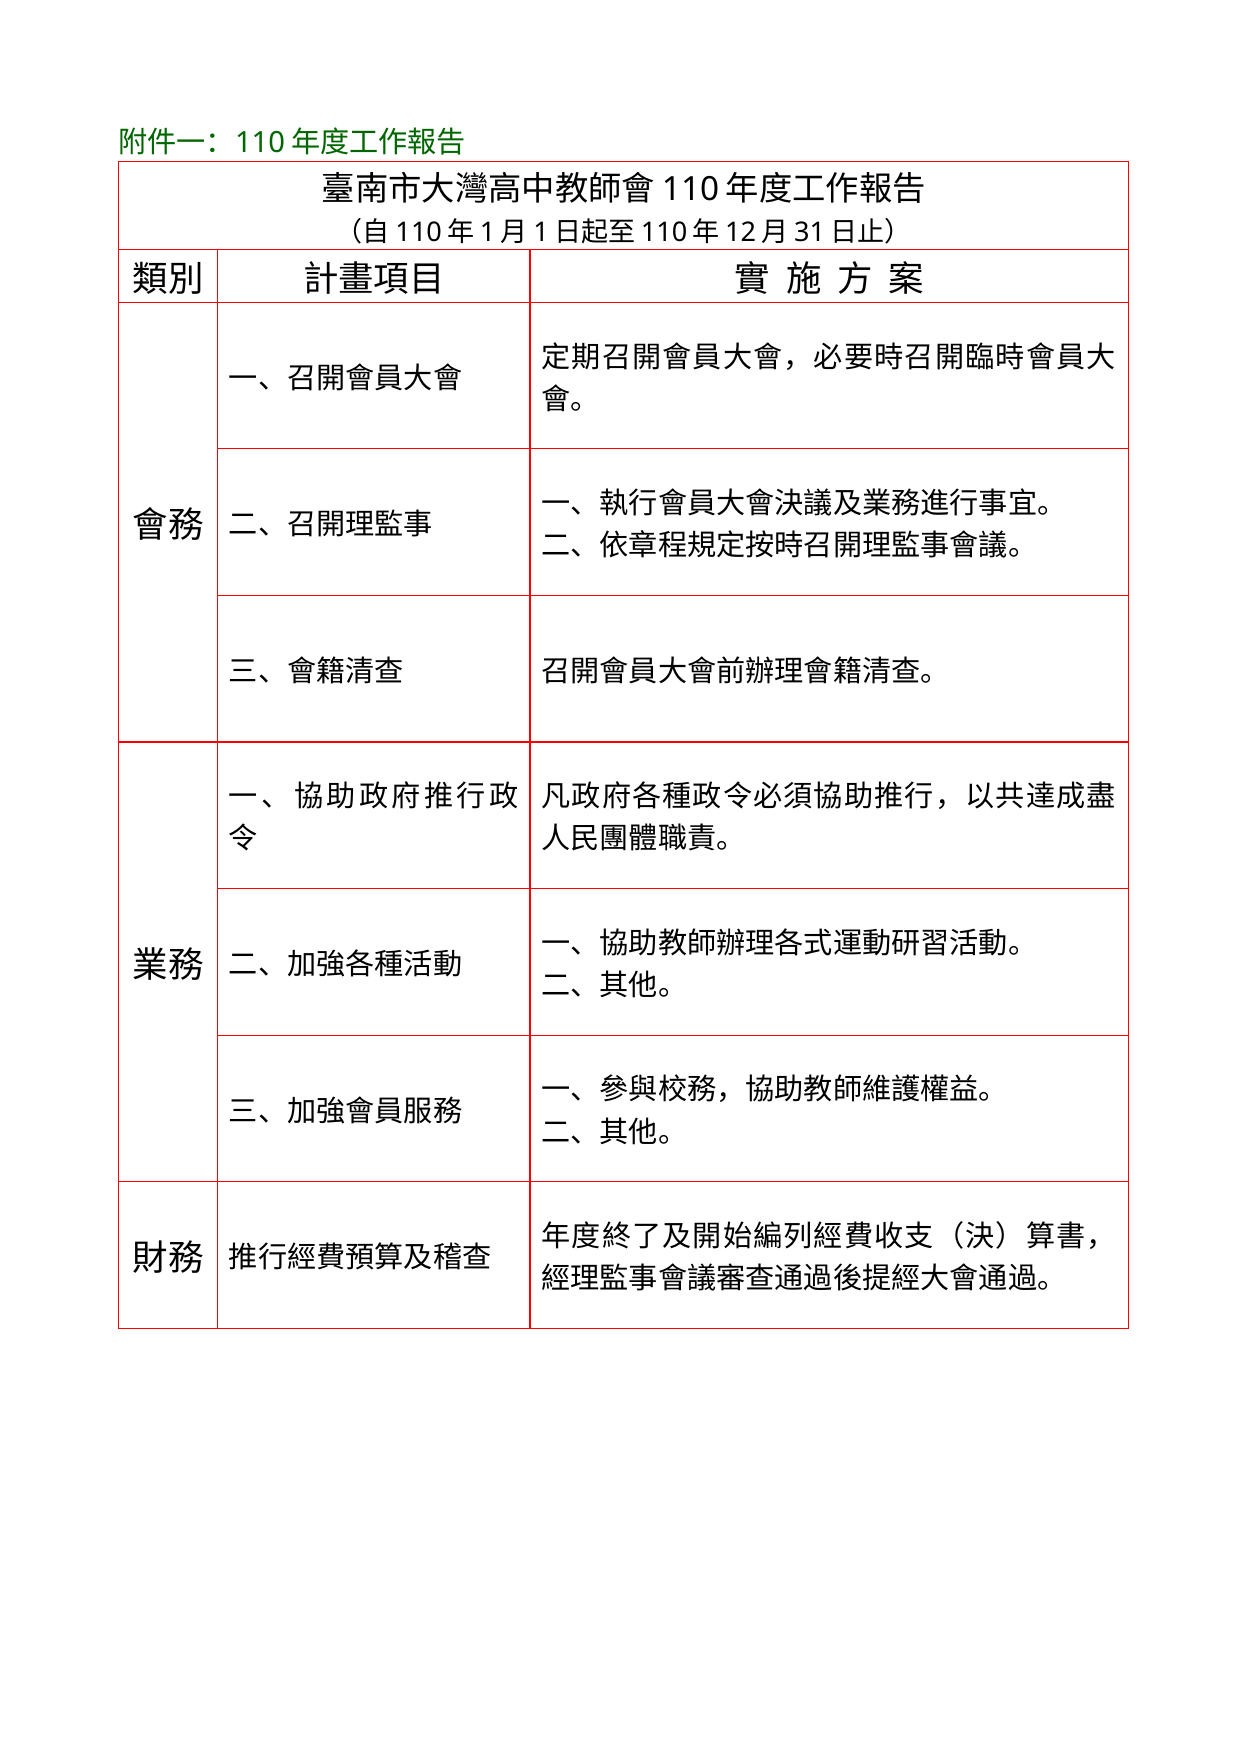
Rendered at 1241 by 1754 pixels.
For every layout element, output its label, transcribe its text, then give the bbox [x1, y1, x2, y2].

table_cell 會務 [119, 303, 217, 741]
table_cell 一、協助政府推行政令 [218, 743, 529, 888]
table_cell 召開會員大會前辦理會籍清查。 [531, 596, 1128, 741]
table_cell 計畫項目 [218, 250, 529, 302]
table_cell 凡政府各種政令必須協助推行，以共達成盡人民團體職責。 [531, 743, 1128, 888]
table_cell 財務 [119, 1182, 217, 1328]
table_cell 三、加強會員服務 [218, 1036, 529, 1181]
table_cell 一、參與校務，協助教師維護權益。 二、其他。 [531, 1036, 1128, 1181]
table_cell 二、召開理監事 [218, 449, 529, 595]
table_cell 一、召開會員大會 [218, 303, 529, 448]
table_cell 二、加強各種活動 [218, 889, 529, 1034]
table_cell 三、會籍清查 [218, 596, 529, 741]
table_cell 業務 [119, 743, 217, 1181]
table_cell 定期召開會員大會，必要時召開臨時會員大會。 [531, 303, 1128, 448]
table_cell 一、執行會員大會決議及業務進行事宜。 二、依章程規定按時召開理監事會議。 [531, 449, 1128, 595]
table_cell 一、協助教師辦理各式運動研習活動。 二、其他。 [531, 889, 1128, 1034]
text 附件一：110年度工作報告 [118, 118, 1122, 161]
table_cell 推行經費預算及稽查 [218, 1182, 529, 1328]
table_cell 類別 [119, 250, 217, 302]
table_cell 年度終了及開始編列經費收支（決）算書，經理監事會議審查通過後提經大會通過。 [531, 1182, 1128, 1328]
table_cell 實 施 方 案 [531, 250, 1128, 302]
table_header 臺南市大灣高中教師會110年度工作報告 （自110年1月1日起至110年12月31日止） [119, 162, 1128, 249]
